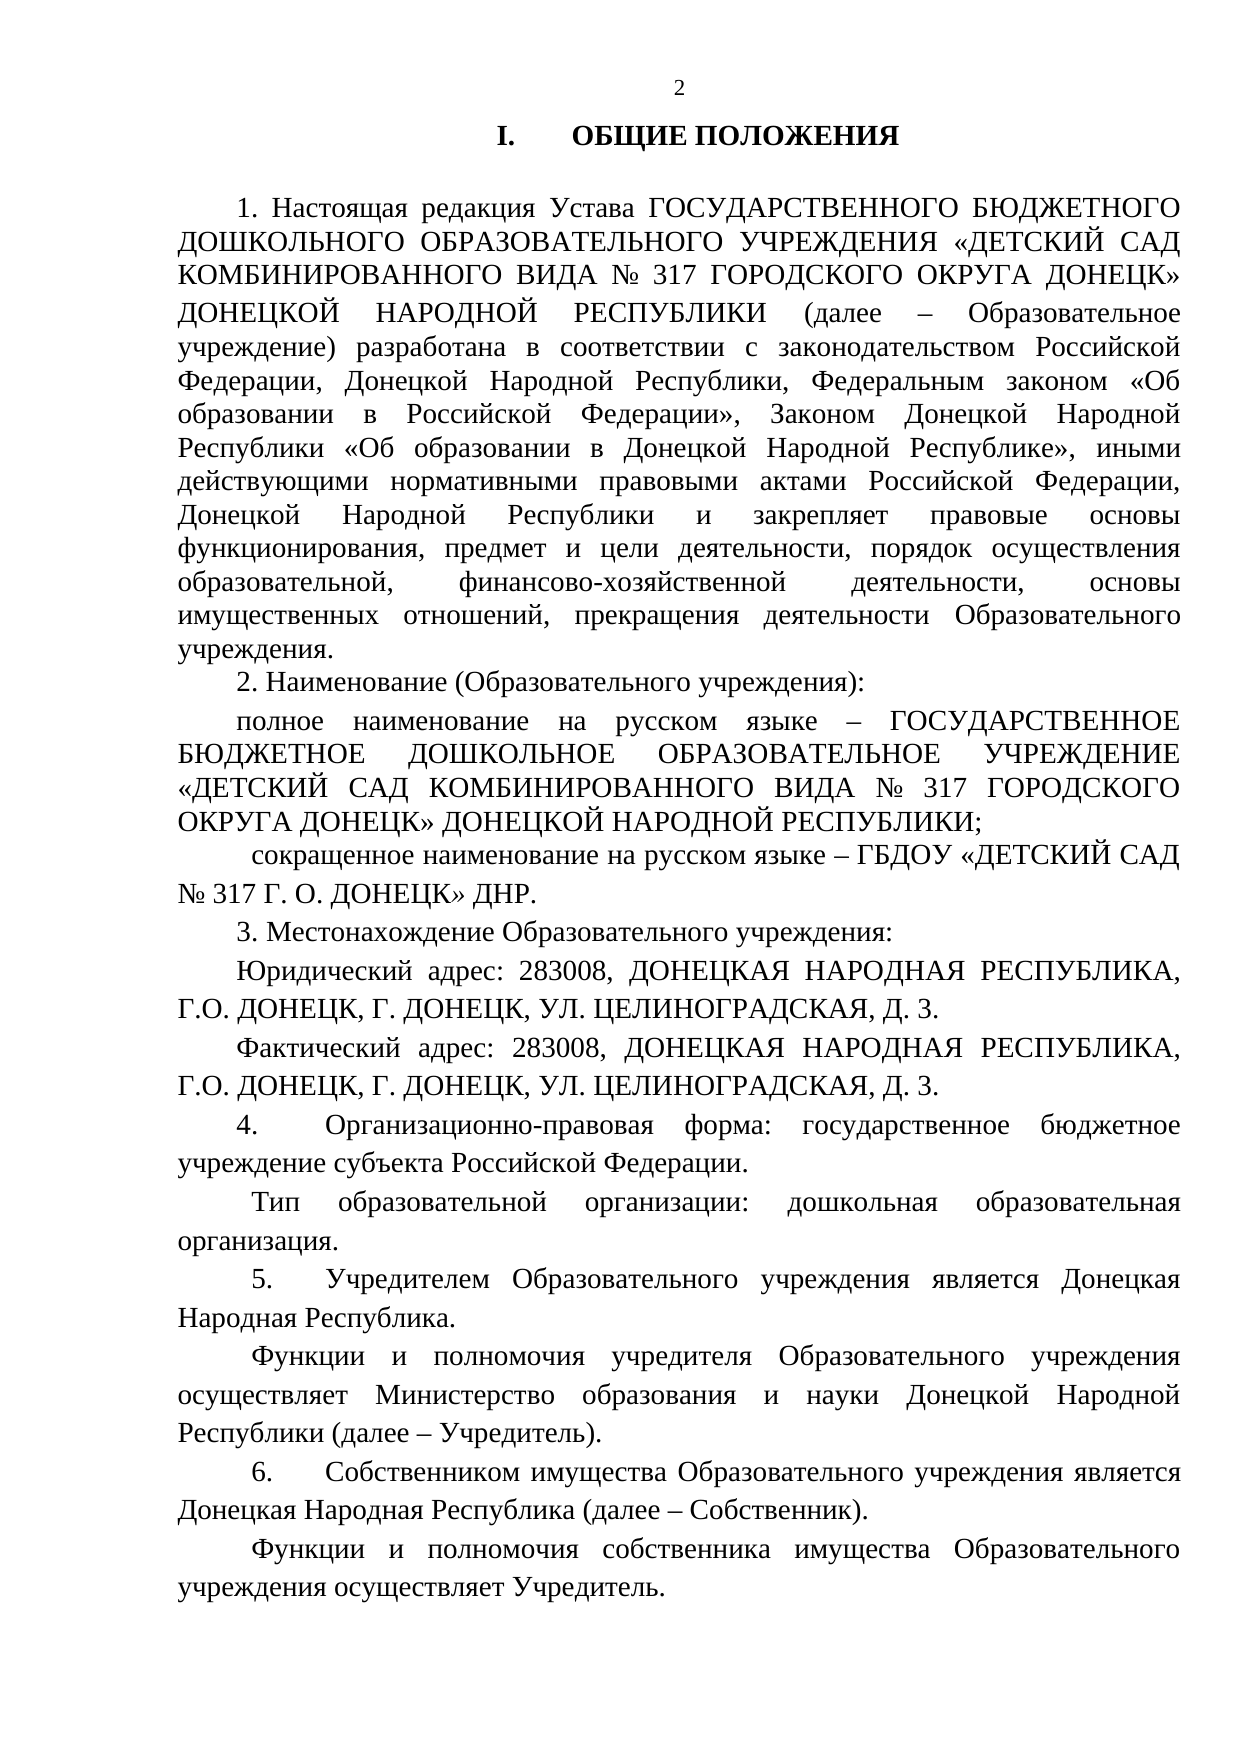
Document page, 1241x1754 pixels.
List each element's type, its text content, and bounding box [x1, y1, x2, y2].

list ОБЩИЕ ПОЛОЖЕНИЯ [215, 118, 1181, 152]
text 2. Наименование (Образовательного учреждения): [236, 664, 1181, 698]
list Местонахождение Образовательного учреждения: [236, 914, 1181, 948]
text Юридический адрес: 283008, Донецкая Народная Республика, Г.О. ДОНЕЦК, Г. ДОНЕЦК, УЛ. ЦЕЛИНОГРАДСКАЯ, Д. 3. [177, 953, 1181, 1025]
text 1. Настоящая редакция Устава ГОСУДАРСТВЕННОГО БЮДЖЕТНОГО ДОШКОЛЬНОГО ОБРАЗОВАТЕЛЬНОГО УЧРЕЖДЕНИЯ «ДЕТСКИЙ САД КОМБИНИРОВАННОГО ВИДА № 317 ГОРОДСКОГО ОКРУГА ДОНЕЦК» ДОНЕЦКОЙ НАРОДНОЙ РЕСПУБЛИКИ (далее – Образовательное учреждение) разработана в соответствии с законодательством Российской Федерации, Донецкой Народной Республики, Федеральным законом «Об образовании в Российской Федерации», Законом Донецкой Народной Республики «Об образовании в Донецкой Народной Республике», иными действующими нормативными правовыми актами Российской Федерации, Донецкой Народной Республики и закрепляет правовые основы функционирования, предмет и цели деятельности, порядок осуществления образовательной, финансово-хозяйственной деятельности, основы имущественных отношений, прекращения деятельности Образовательного учреждения. [177, 190, 1181, 664]
list Собственником имущества Образовательного учреждения является Донецкая Народная Республика (далее – Собственник). [177, 1454, 1181, 1526]
text Функции и полномочия учредителя Образовательного учреждения осуществляет Министерство образования и науки Донецкой Народной Республики (далее – Учредитель). [177, 1338, 1181, 1449]
text полное наименование на русском языке – ГОСУДАРСТВЕННОЕ БЮДЖЕТНОЕ ДОШКОЛЬНОЕ ОБРАЗОВАТЕЛЬНОЕ УЧРЕЖДЕНИЕ «ДЕТСКИЙ САД КОМБИНИРОВАННОГО ВИДА № 317 ГОРОДСКОГО ОКРУГА ДОНЕЦК» ДОНЕЦКОЙ НАРОДНОЙ РЕСПУБЛИКИ; [177, 703, 1181, 837]
list Организационно-правовая форма: государственное бюджетное учреждение субъекта Российской Федерации. [177, 1107, 1181, 1179]
text Тип образовательной организации: дошкольная образовательная организация. [177, 1184, 1181, 1256]
text сокращенное наименование на русском языке – ГБДОУ «ДЕТСКИЙ САД № 317 Г. О. ДОНЕЦК» ДНР. [177, 837, 1181, 909]
text Функции и полномочия собственника имущества Образовательного учреждения осуществляет Учредитель. [177, 1531, 1181, 1603]
list Учредителем Образовательного учреждения является Донецкая Народная Республика. [177, 1261, 1181, 1333]
text Фактический адрес: 283008, Донецкая Народная Республика, Г.О. ДОНЕЦК, Г. ДОНЕЦК, УЛ. ЦЕЛИНОГРАДСКАЯ, Д. 3. [177, 1030, 1181, 1102]
